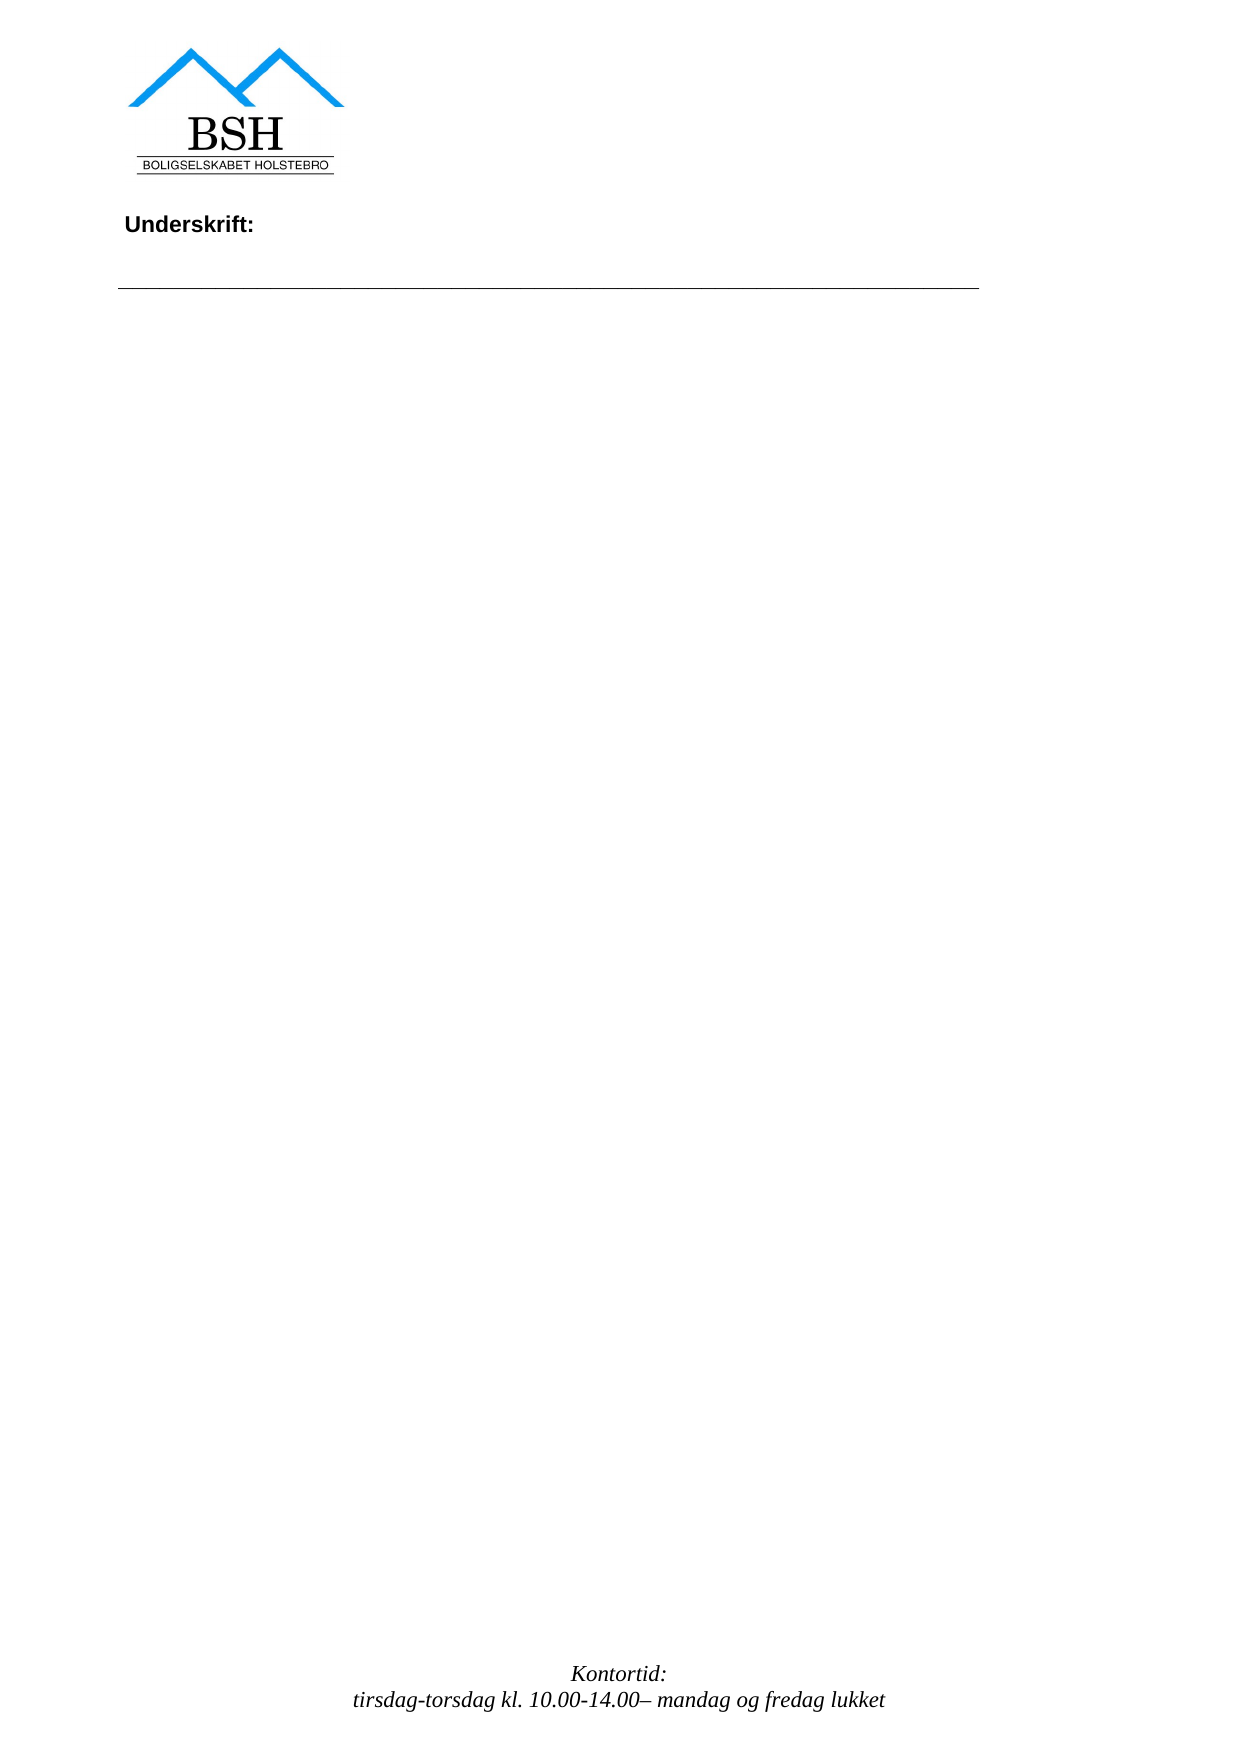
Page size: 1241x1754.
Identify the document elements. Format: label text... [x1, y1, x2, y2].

text Underskrift: [118, 211, 1122, 237]
picture [125, 41, 351, 182]
text ______________________________________________________________ [118, 263, 1122, 292]
